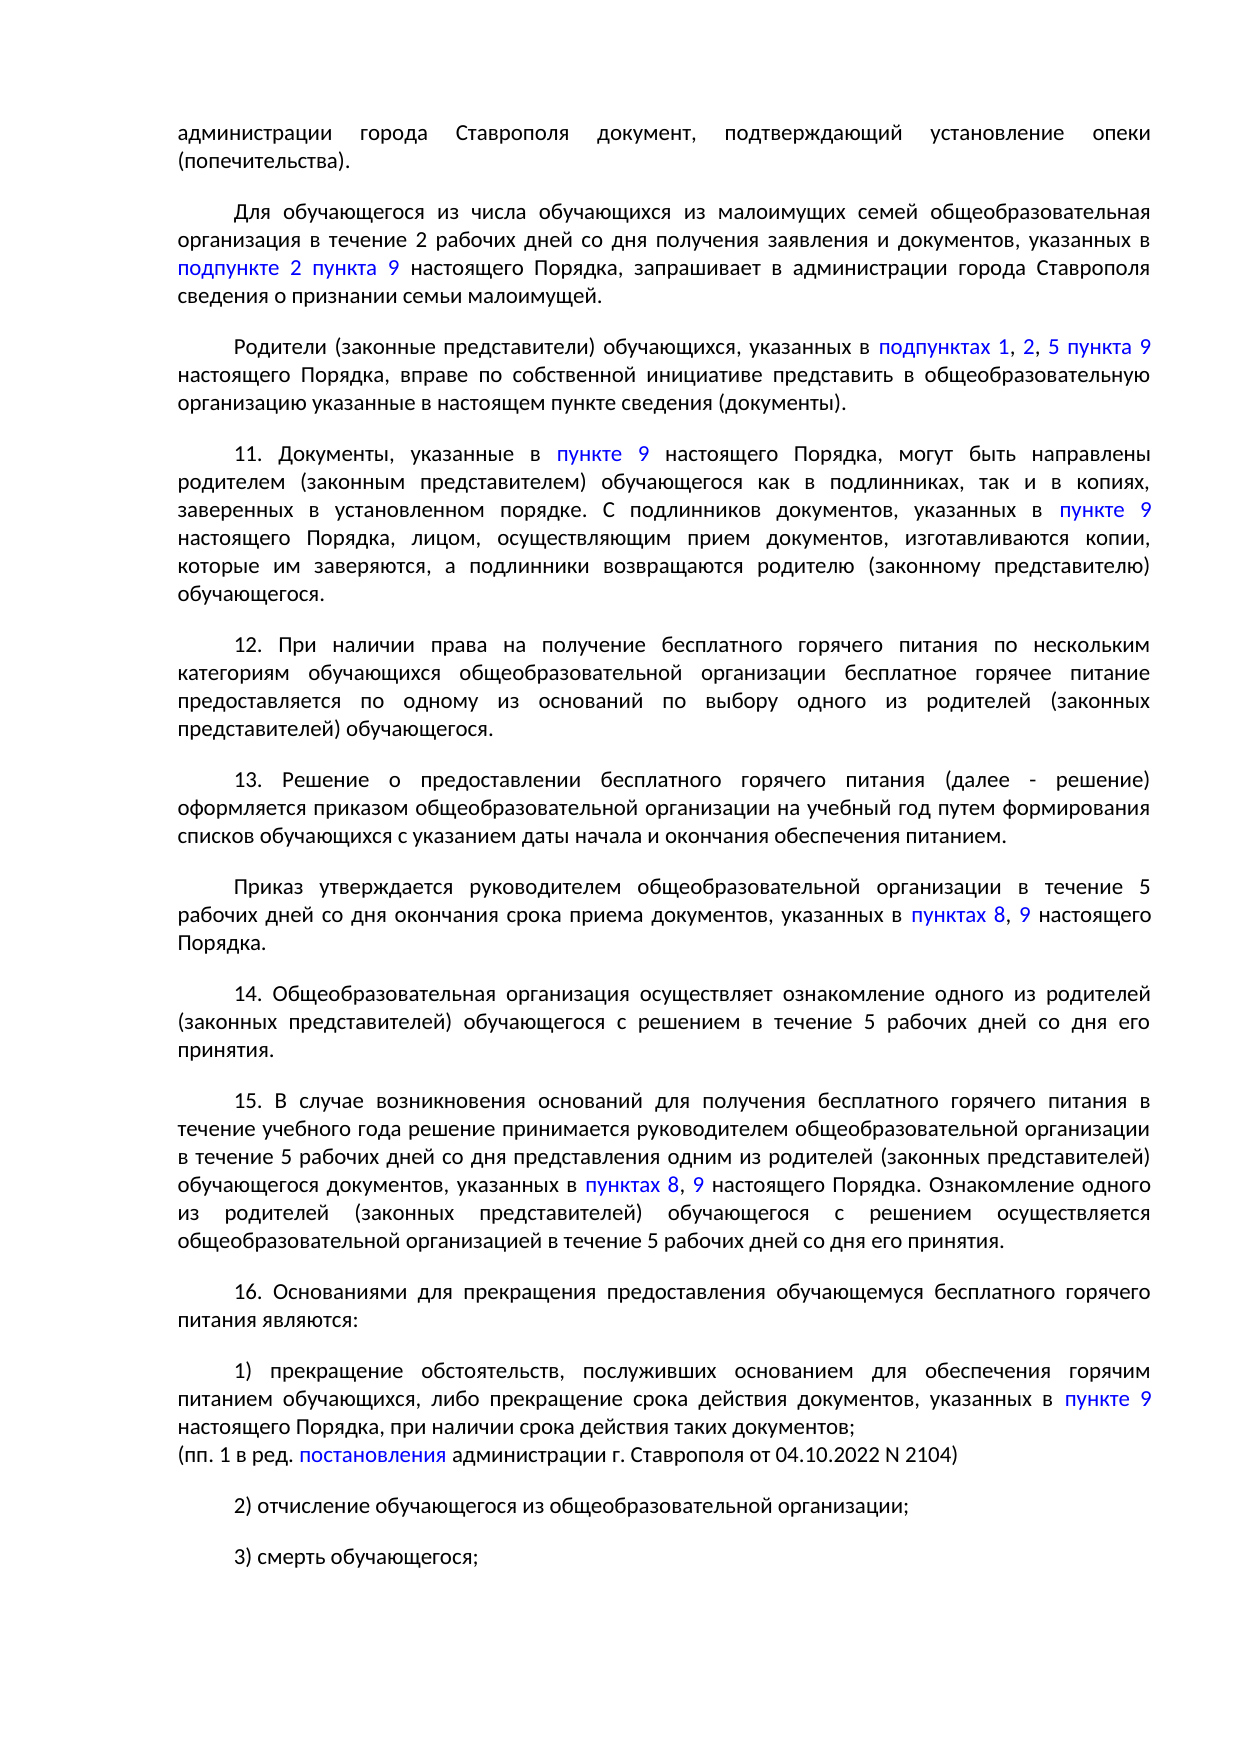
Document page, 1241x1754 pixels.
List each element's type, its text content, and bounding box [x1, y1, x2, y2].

text 16. Основаниями для прекращения предоставления обучающемуся бесплатного горячего питания являются: [177, 1277, 1152, 1333]
text Для обучающегося из числа обучающихся из малоимущих семей общеобразовательная организация в течение 2 рабочих дней со дня получения заявления и документов, указанных в подпункте 2 пункта 9 настоящего Порядка, запрашивает в администрации города Ставрополя сведения о признании семьи малоимущей. [177, 197, 1152, 309]
text 3) смерть обучающегося; [177, 1542, 1152, 1570]
text 13. Решение о предоставлении бесплатного горячего питания (далее - решение) оформляется приказом общеобразовательной организации на учебный год путем формирования списков обучающихся с указанием даты начала и окончания обеспечения питанием. [177, 765, 1152, 849]
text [177, 118, 1152, 174]
text 11. Документы, указанные в пункте 9 настоящего Порядка, могут быть направлены родителем (законным представителем) обучающегося как в подлинниках, так и в копиях, заверенных в установленном порядке. С подлинников документов, указанных в пункте 9 настоящего Порядка, лицом, осуществляющим прием документов, изготавливаются копии, которые им заверяются, а подлинники возвращаются родителю (законному представителю) обучающегося. [177, 439, 1152, 607]
text 15. В случае возникновения оснований для получения бесплатного горячего питания в течение учебного года решение принимается руководителем общеобразовательной организации в течение 5 рабочих дней со дня представления одним из родителей (законных представителей) обучающегося документов, указанных в пунктах 8, 9 настоящего Порядка. Ознакомление одного из родителей (законных представителей) обучающегося с решением осуществляется общеобразовательной организацией в течение 5 рабочих дней со дня его принятия. [177, 1086, 1152, 1254]
text (пп. 1 в ред. постановления администрации г. Ставрополя от 04.10.2022 N 2104) [177, 1440, 1152, 1468]
text 14. Общеобразовательная организация осуществляет ознакомление одного из родителей (законных представителей) обучающегося с решением в течение 5 рабочих дней со дня его принятия. [177, 979, 1152, 1063]
text Родители (законные представители) обучающихся, указанных в подпунктах 1, 2, 5 пункта 9 настоящего Порядка, вправе по собственной инициативе представить в общеобразовательную организацию указанные в настоящем пункте сведения (документы). [177, 332, 1152, 416]
text 1) прекращение обстоятельств, послуживших основанием для обеспечения горячим питанием обучающихся, либо прекращение срока действия документов, указанных в пункте 9 настоящего Порядка, при наличии срока действия таких документов; [177, 1356, 1152, 1440]
text Приказ утверждается руководителем общеобразовательной организации в течение 5 рабочих дней со дня окончания срока приема документов, указанных в пунктах 8, 9 настоящего Порядка. [177, 872, 1152, 956]
text 2) отчисление обучающегося из общеобразовательной организации; [177, 1491, 1152, 1519]
text 12. При наличии права на получение бесплатного горячего питания по нескольким категориям обучающихся общеобразовательной организации бесплатное горячее питание предоставляется по одному из оснований по выбору одного из родителей (законных представителей) обучающегося. [177, 630, 1152, 742]
